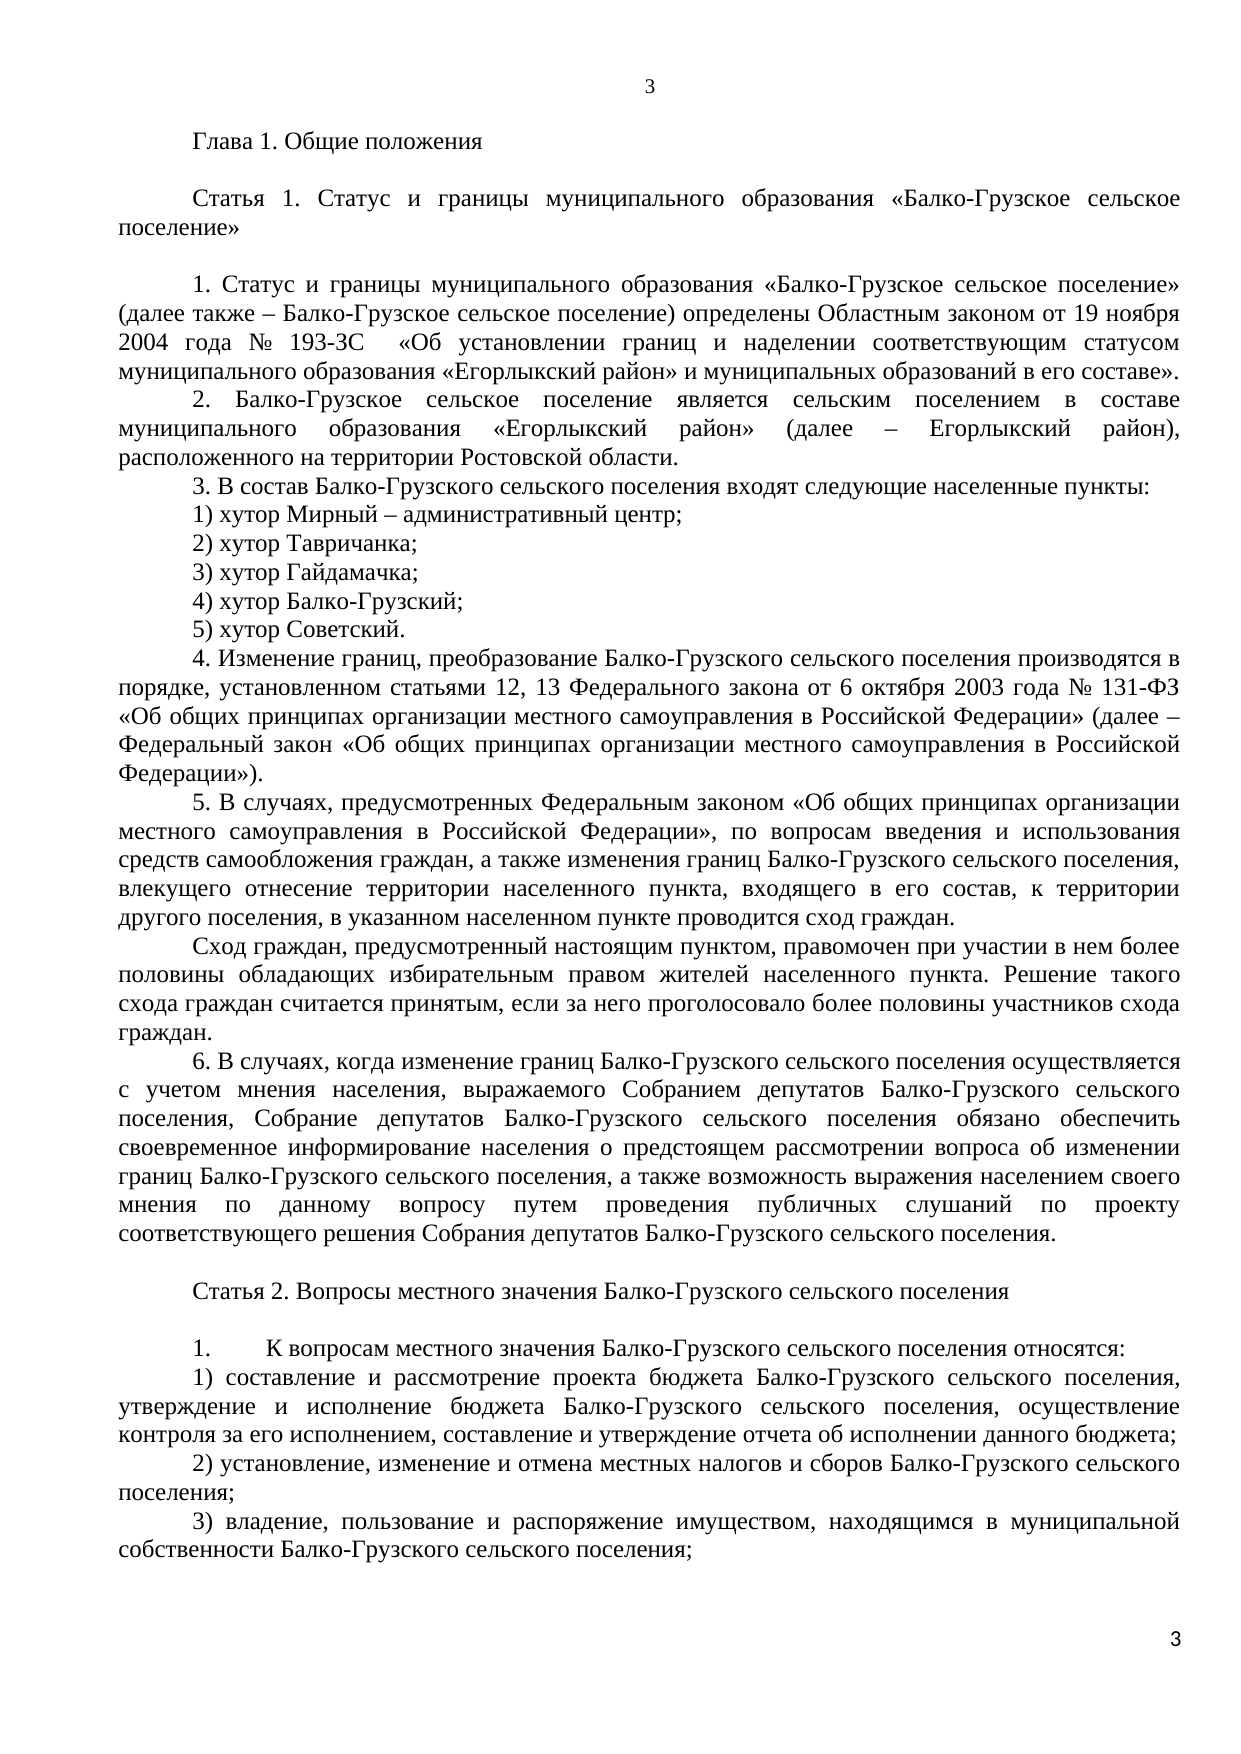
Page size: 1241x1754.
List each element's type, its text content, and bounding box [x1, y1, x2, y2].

text 2) хутор Тавричанка; [118, 528, 1181, 557]
text 2. Балко-Грузское сельское поселение является сельским поселением в составе муниципального образования «Егорлыкский район» (далее – Егорлыкский район), расположенного на территории Ростовской области. [118, 384, 1181, 471]
text 5) хутор Советский. [118, 614, 1181, 643]
text 1) хутор Мирный – административный центр; [118, 499, 1181, 528]
text 4. Изменение границ, преобразование Балко-Грузского сельского поселения производятся в порядке, установленном статьями 12, 13 Федерального закона от 6 октября 2003 года № 131-ФЗ «Об общих принципах организации местного самоуправления в Российской Федерации» (далее – Федеральный закон «Об общих принципах организации местного самоуправления в Российской Федерации»). [118, 643, 1181, 787]
text 3) владение, пользование и распоряжение имуществом, находящимся в муниципальной собственности Балко-Грузского сельского поселения; [118, 1506, 1181, 1563]
text 3) хутор Гайдамачка; [118, 557, 1181, 586]
text 4) хутор Балко-Грузский; [118, 586, 1181, 614]
text Сход граждан, предусмотренный настоящим пунктом, правомочен при участии в нем более половины обладающих избирательным правом жителей населенного пункта. Решение такого схода граждан считается принятым, если за него проголосовало более половины участников схода граждан. [118, 931, 1181, 1046]
text 5. В случаях, предусмотренных Федеральным законом «Об общих принципах организации местного самоуправления в Российской Федерации», по вопросам введения и использования средств самообложения граждан, а также изменения границ Балко-Грузского сельского поселения, влекущего отнесение территории населенного пункта, входящего в его состав, к территории другого поселения, в указанном населенном пункте проводится сход граждан. [118, 787, 1181, 931]
text 3. В состав Балко-Грузского сельского поселения входят следующие населенные пункты: [118, 471, 1181, 499]
text Глава 1. Общие положения [118, 126, 1181, 154]
text 6. В случаях, когда изменение границ Балко-Грузского сельского поселения осуществляется с учетом мнения населения, выражаемого Собранием депутатов Балко-Грузского сельского поселения, Собрание депутатов Балко-Грузского сельского поселения обязано обеспечить своевременное информирование населения о предстоящем рассмотрении вопроса об изменении границ Балко-Грузского сельского поселения, а также возможность выражения населением своего мнения по данному вопросу путем проведения публичных слушаний по проекту соответствующего решения Собрания депутатов Балко-Грузского сельского поселения. [118, 1046, 1181, 1247]
text 2) установление, изменение и отмена местных налогов и сборов Балко-Грузского сельского поселения; [118, 1448, 1181, 1506]
list К вопросам местного значения Балко-Грузского сельского поселения относятся: [118, 1333, 1181, 1362]
text 1. Статус и границы муниципального образования «Балко-Грузское сельское поселение» (далее также – Балко-Грузское сельское поселение) определены Областным законом от 19 ноября 2004 года № 193-ЗС «Об установлении границ и наделении соответствующим статусом муниципального образования «Егорлыкский район» и муниципальных образований в его составе». [118, 269, 1181, 384]
text Статья 1. Статус и границы муниципального образования «Балко-Грузское сельское поселение» [118, 183, 1181, 241]
text Статья 2. Вопросы местного значения Балко-Грузского сельского поселения [118, 1276, 1181, 1304]
text 1) составление и рассмотрение проекта бюджета Балко-Грузского сельского поселения, утверждение и исполнение бюджета Балко-Грузского сельского поселения, осуществление контроля за его исполнением, составление и утверждение отчета об исполнении данного бюджета; [118, 1362, 1181, 1448]
